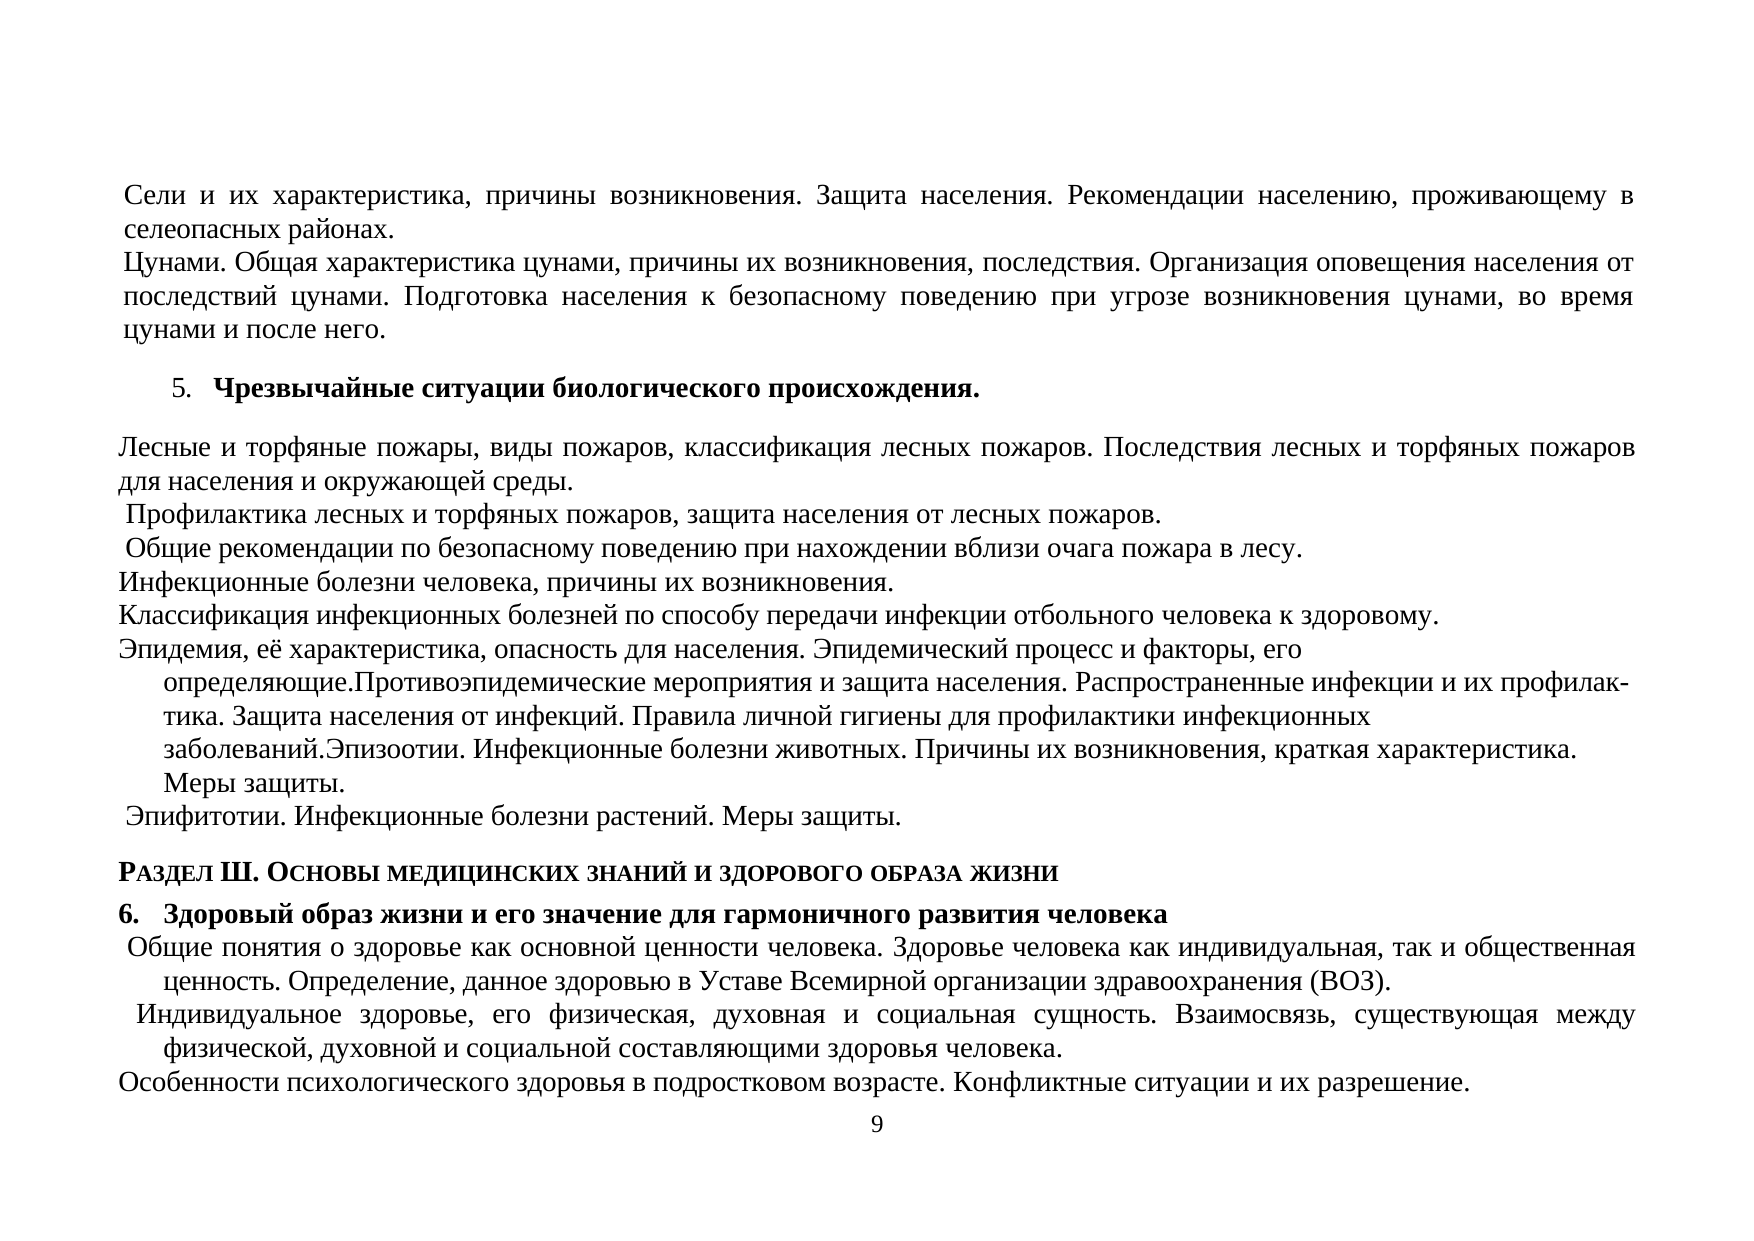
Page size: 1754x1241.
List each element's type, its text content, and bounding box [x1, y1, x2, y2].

list Раздел Ш. Основы медицинских знаний и здорового образа жизни [118, 854, 1636, 888]
list Классификация инфекционных болезней по способу передачи инфекции отбольного человека к здоровому. [118, 597, 1636, 631]
text Сели и их характеристика, причины возникновения. Защита населения. Рекомендации населению, проживающему в селеопасных районах. [124, 177, 1634, 244]
list Эпидемия, её характеристика, опасность для населения. Эпидемический процесс и факторы, его определяющие.Противоэпидемические мероприятия и защита населения. Распространенные инфекции и их профилактика. Защита населения от инфекций. Правила личной гигиены для профилактики инфекционных заболеваний.Эпизоотии. Инфекционные болезни животных. Причины их возникновения, краткая характеристика. Меры защиты. [118, 631, 1636, 798]
list Общие понятия о здоровье как основной ценности человека. Здоровье человека как индивидуальная, так и общественная ценность. Определение, данное здоровью в Уставе Всемирной организации здравоохранения (ВОЗ). [118, 929, 1636, 997]
text Цунами. Общая характеристика цунами, причины их возникновения, последствия. Организация оповещения населения от последствий цунами. Подготовка населения к безопасному поведению при угрозе возникновения цунами, во время цунами и после него. [123, 244, 1634, 345]
list 6. Здоровый образ жизни и его значение для гармоничного развития человека [118, 896, 1636, 929]
text 5. Чрезвычайные ситуации биологического происхождения. [171, 370, 1636, 404]
list Общие рекомендации по безопасному поведению при нахождении вблизи очага пожара в лесу. [118, 530, 1636, 564]
list Профилактика лесных и торфяных пожаров, защита населения от лесных пожаров. [118, 497, 1636, 530]
list Инфекционные болезни человека, причины их возникновения. [118, 564, 1636, 597]
list Индивидуальное здоровье, его физическая, духовная и социальная сущность. Взаимосвязь, существующая между физической, духовной и социальной составляющими здоровья человека. [118, 997, 1636, 1064]
list Особенности психологического здоровья в подростковом возрасте. Конфликтные ситуации и их разрешение. [118, 1064, 1636, 1097]
list Эпифитотии. Инфекционные болезни растений. Меры защиты. [118, 798, 1636, 832]
text Лесные и торфяные пожары, виды пожаров, классификация лесных пожаров. Последствия лесных и торфяных пожаров для населения и окружающей среды. [118, 429, 1636, 497]
